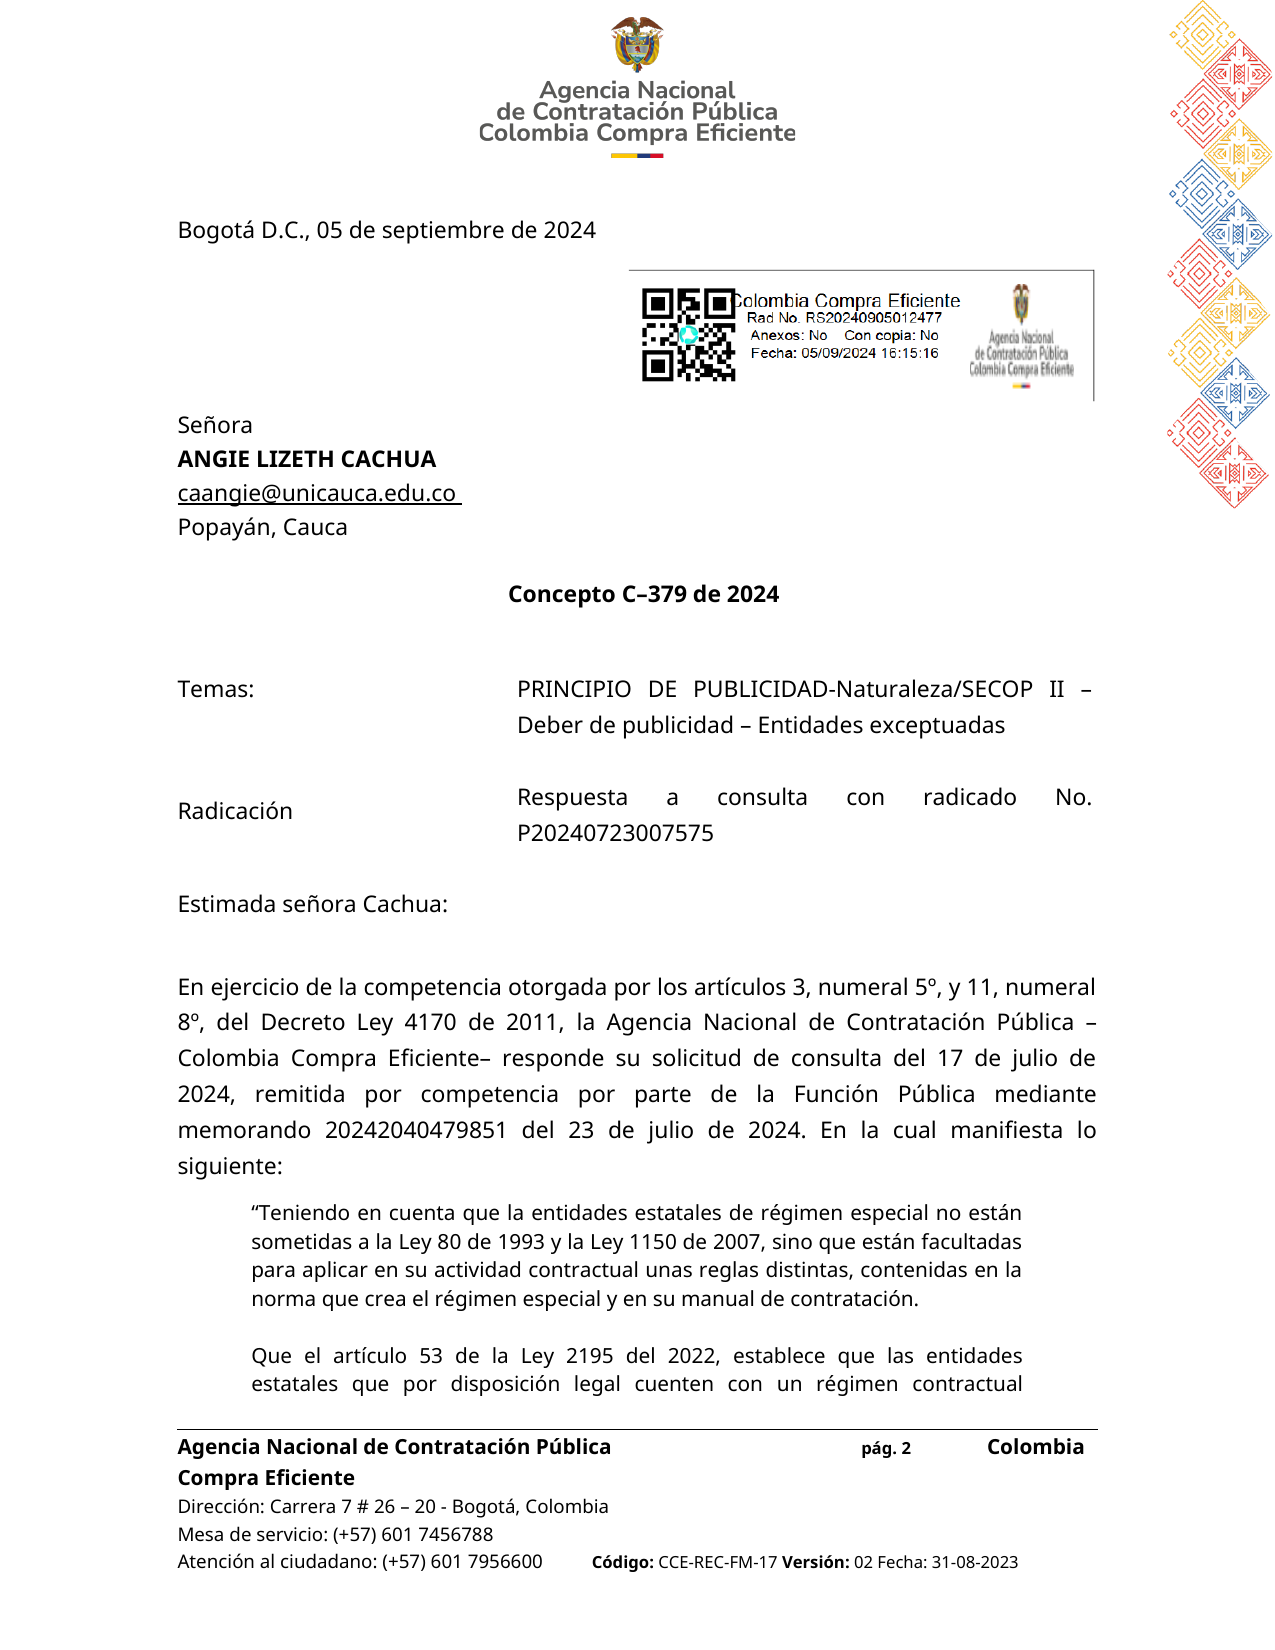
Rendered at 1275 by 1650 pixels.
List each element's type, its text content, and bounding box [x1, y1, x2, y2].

table_header PRINCIPIO DE PUBLICIDAD-Naturaleza/SECOP II – Deber de publicidad – Entidades exceptuadas Respuesta a consulta con radicado No. P20240723007575 [517, 674, 1275, 888]
text Concepto C–379 de 2024 [325, 578, 1098, 609]
text Popayán, Cauca [177, 510, 1098, 542]
text Bogotá D.C., 05 de septiembre de 2024 [177, 214, 1098, 246]
text Señora [177, 409, 1098, 440]
text “Teniendo en cuenta que la entidades estatales de régimen especial no están sometidas a la Ley 80 de 1993 y la Ley 1150 de 2007, sino que están facultadas para aplicar en su actividad contractual unas reglas distintas, contenidas en la norma que crea el régimen especial y en su manual de contratación. [251, 1198, 1024, 1312]
picture [1165, 0, 1272, 506]
text caangie@unicauca.edu.co [177, 477, 1098, 508]
text Estimada señora Cachua: [177, 888, 1098, 919]
text ANGIE LIZETH CACHUA [177, 443, 1098, 474]
picture [479, 17, 796, 158]
text En ejercicio de la competencia otorgada por los artículos 3, numeral 5º, y 11, numeral 8º, del Decreto Ley 4170 de 2011, la Agencia Nacional de Contratación Pública – Colombia Compra Eficiente– responde su solicitud de consulta del 17 de julio de 2024, remitida por competencia por parte de la Función Pública mediante memorando 20242040479851 del 23 de julio de 2024. En la cual manifiesta lo siguiente: [177, 970, 1098, 1181]
table_header Temas: Radicación [177, 674, 517, 888]
picture [628, 264, 1098, 407]
